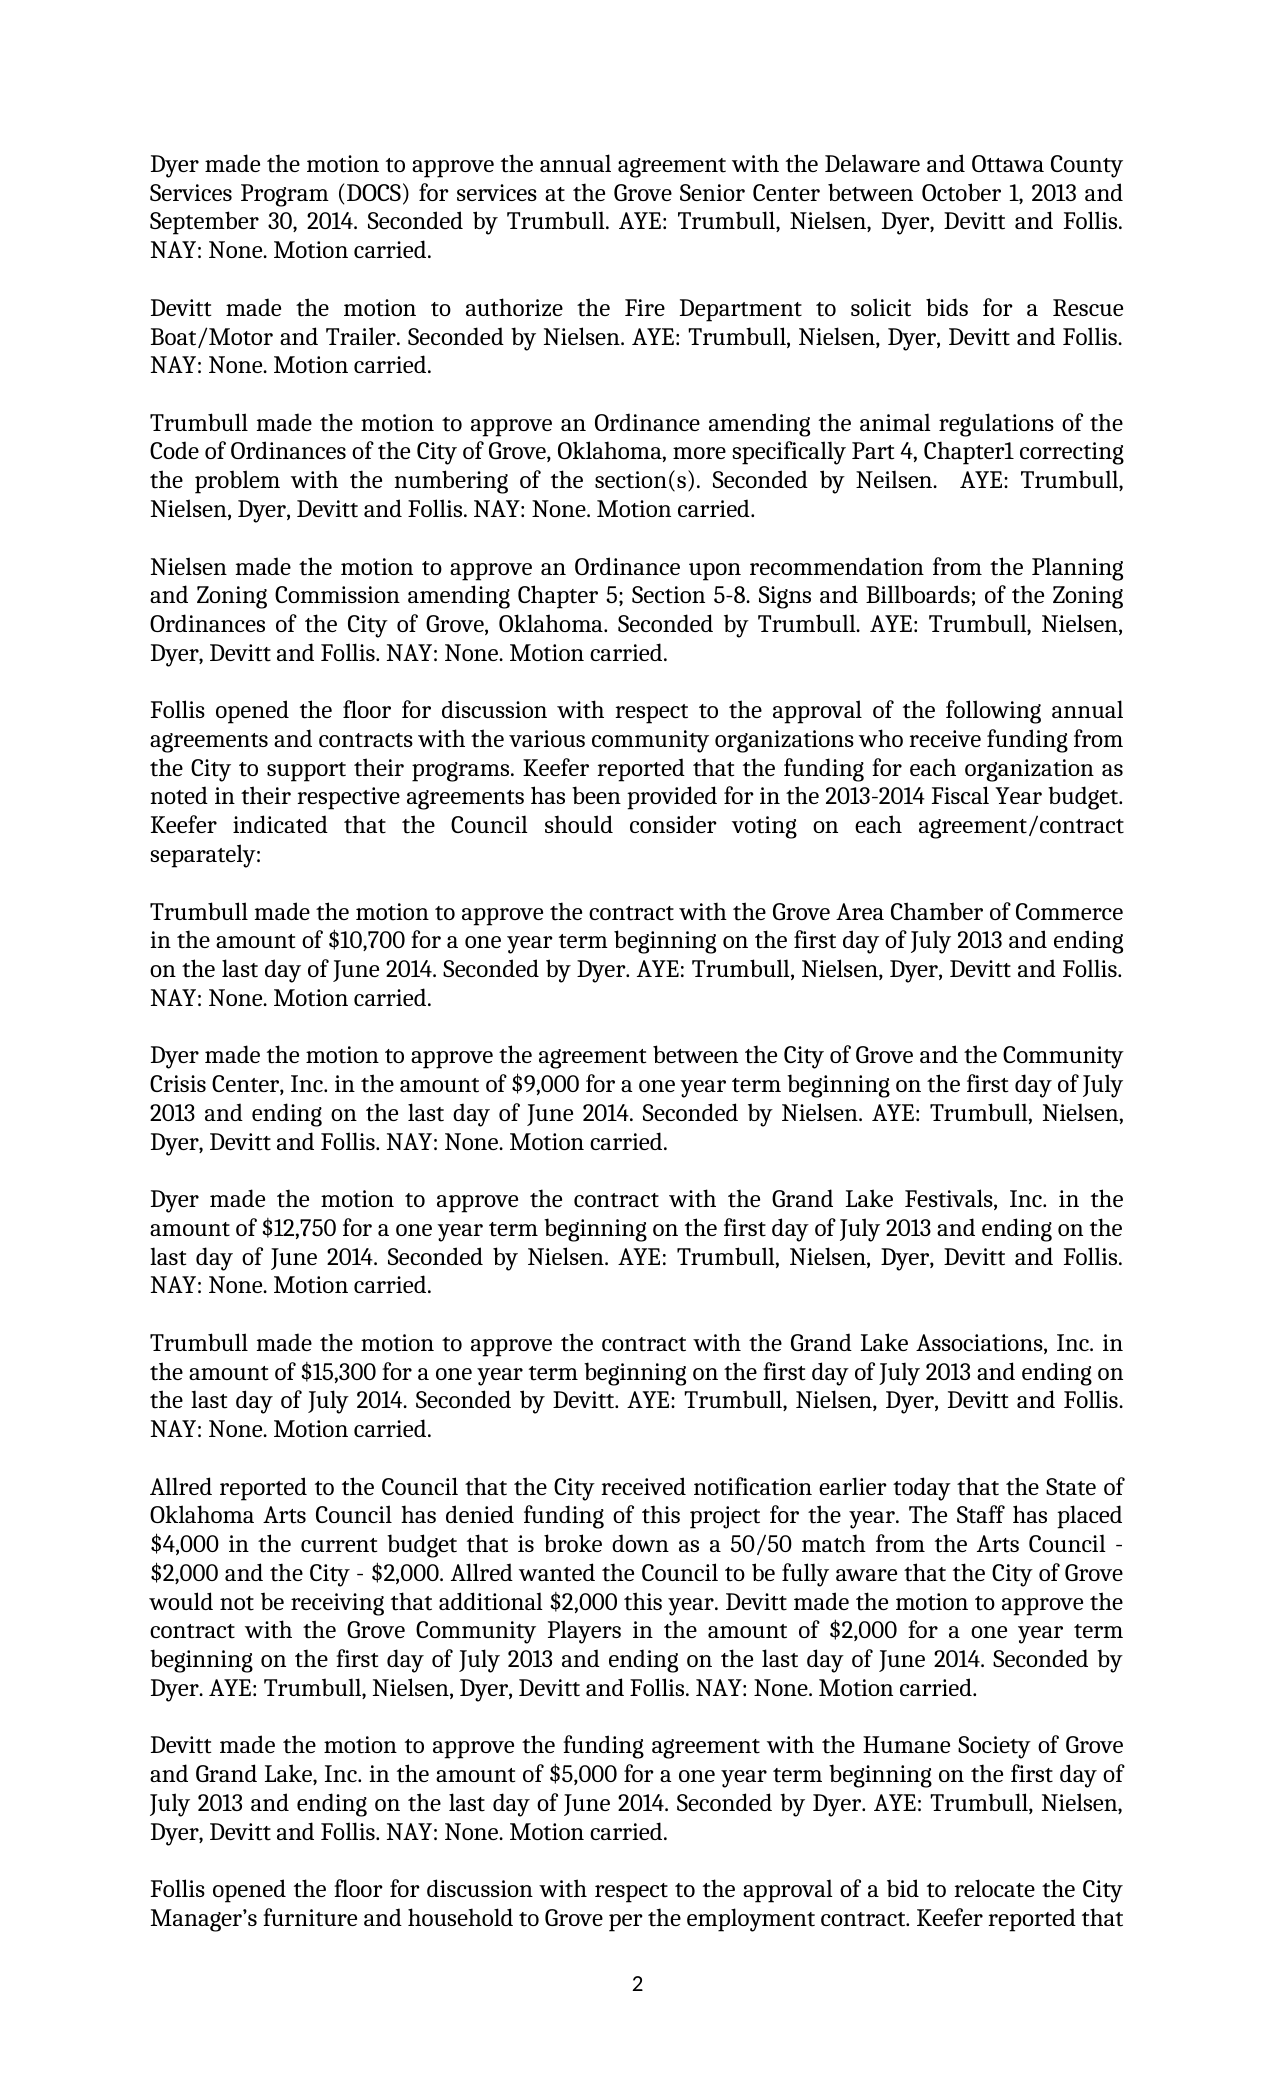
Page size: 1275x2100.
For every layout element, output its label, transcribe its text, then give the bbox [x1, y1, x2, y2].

text Follis opened the floor for discussion with respect to the approval of the following annual agreements and contracts with the various community organizations who receive funding from the City to support their programs. Keefer reported that the funding for each organization as noted in their respective agreements has been provided for in the 2013-2014 Fiscal Year budget. Keefer indicated that the Council should consider voting on each agreement/contract separately: [150, 696, 1125, 869]
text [150, 1875, 1125, 1932]
text Trumbull made the motion to approve an Ordinance amending the animal regulations of the Code of Ordinances of the City of Grove, Oklahoma, more specifically Part 4, Chapter1 correcting the problem with the numbering of the section(s). Seconded by Neilsen. AYE: Trumbull, Nielsen, Dyer, Devitt and Follis. NAY: None. Motion carried. [150, 409, 1125, 524]
text Dyer made the motion to approve the annual agreement with the Delaware and Ottawa County Services Program (DOCS) for services at the Grove Senior Center between October 1, 2013 and September 30, 2014. Seconded by Trumbull. AYE: Trumbull, Nielsen, Dyer, Devitt and Follis. NAY: None. Motion carried. [150, 150, 1125, 265]
text Devitt made the motion to authorize the Fire Department to solicit bids for a Rescue Boat/Motor and Trailer. Seconded by Nielsen. AYE: Trumbull, Nielsen, Dyer, Devitt and Follis. NAY: None. Motion carried. [150, 294, 1125, 380]
text Trumbull made the motion to approve the contract with the Grand Lake Associations, Inc. in the amount of $15,300 for a one year term beginning on the first day of July 2013 and ending on the last day of July 2014. Seconded by Devitt. AYE: Trumbull, Nielsen, Dyer, Devitt and Follis. NAY: None. Motion carried. [150, 1329, 1125, 1444]
text Nielsen made the motion to approve an Ordinance upon recommendation from the Planning and Zoning Commission amending Chapter 5; Section 5-8. Signs and Billboards; of the Zoning Ordinances of the City of Grove, Oklahoma. Seconded by Trumbull. AYE: Trumbull, Nielsen, Dyer, Devitt and Follis. NAY: None. Motion carried. [150, 552, 1125, 667]
text Dyer made the motion to approve the contract with the Grand Lake Festivals, Inc. in the amount of $12,750 for a one year term beginning on the first day of July 2013 and ending on the last day of June 2014. Seconded by Nielsen. AYE: Trumbull, Nielsen, Dyer, Devitt and Follis. NAY: None. Motion carried. [150, 1185, 1125, 1300]
text Trumbull made the motion to approve the contract with the Grove Area Chamber of Commerce in the amount of $10,700 for a one year term beginning on the first day of July 2013 and ending on the last day of June 2014. Seconded by Dyer. AYE: Trumbull, Nielsen, Dyer, Devitt and Follis. NAY: None. Motion carried. [150, 897, 1125, 1012]
text Devitt made the motion to approve the funding agreement with the Humane Society of Grove and Grand Lake, Inc. in the amount of $5,000 for a one year term beginning on the first day of July 2013 and ending on the last day of June 2014. Seconded by Dyer. AYE: Trumbull, Nielsen, Dyer, Devitt and Follis. NAY: None. Motion carried. [150, 1731, 1125, 1846]
text Dyer made the motion to approve the agreement between the City of Grove and the Community Crisis Center, Inc. in the amount of $9,000 for a one year term beginning on the first day of July 2013 and ending on the last day of June 2014. Seconded by Nielsen. AYE: Trumbull, Nielsen, Dyer, Devitt and Follis. NAY: None. Motion carried. [150, 1041, 1125, 1156]
text Allred reported to the Council that the City received notification earlier today that the State of Oklahoma Arts Council has denied funding of this project for the year. The Staff has placed $4,000 in the current budget that is broke down as a 50/50 match from the Arts Council - $2,000 and the City - $2,000. Allred wanted the Council to be fully aware that the City of Grove would not be receiving that additional $2,000 this year. Devitt made the motion to approve the contract with the Grove Community Players in the amount of $2,000 for a one year term beginning on the first day of July 2013 and ending on the last day of June 2014. Seconded by Dyer. AYE: Trumbull, Nielsen, Dyer, Devitt and Follis. NAY: None. Motion carried. [150, 1472, 1125, 1702]
